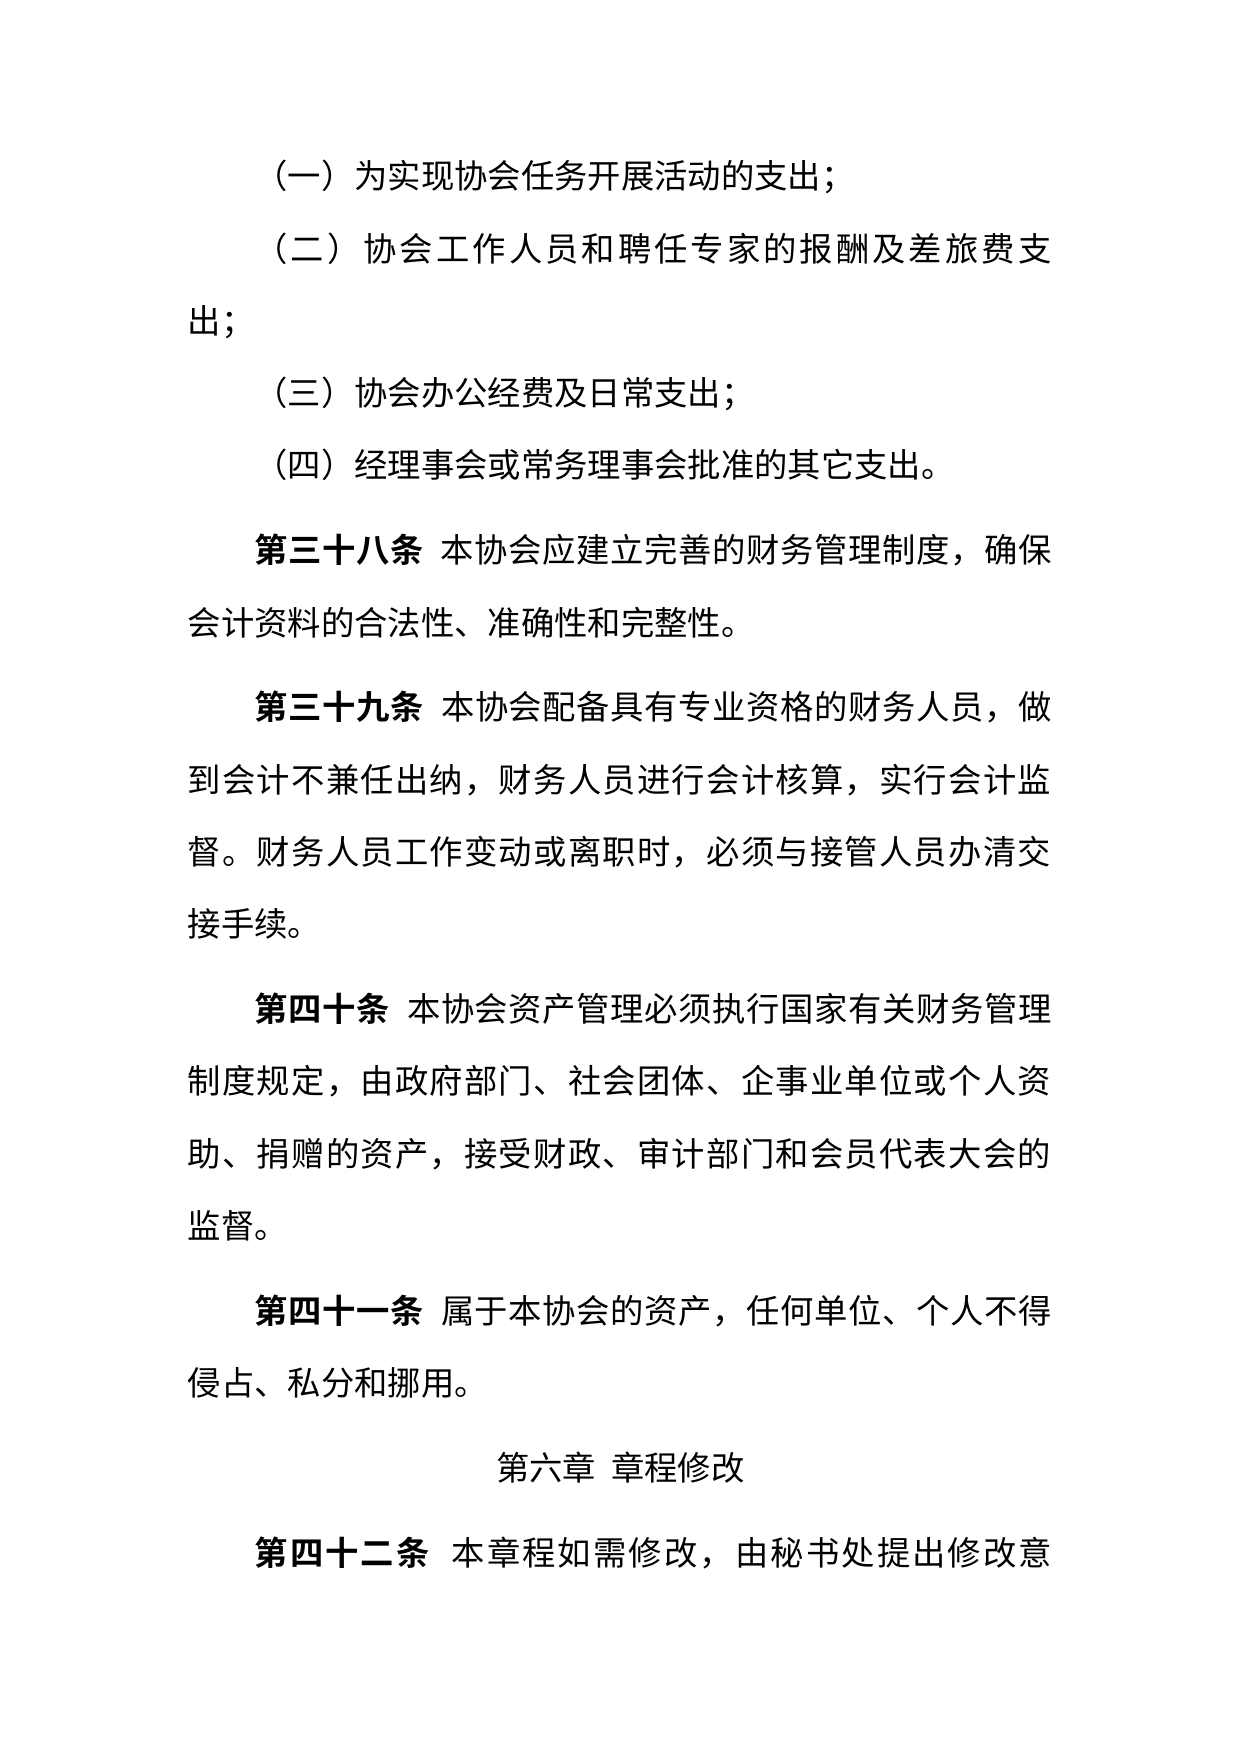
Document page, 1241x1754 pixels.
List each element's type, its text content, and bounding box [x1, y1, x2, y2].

text 第三十九条 本协会配备具有专业资格的财务人员，做到会计不兼任出纳，财务人员进行会计核算，实行会计监督。财务人员工作变动或离职时，必须与接管人员办清交接手续。 [187, 681, 1053, 946]
text 第六章 章程修改 [187, 1441, 1053, 1490]
text 第三十八条 本协会应建立完善的财务管理制度，确保会计资料的合法性、准确性和完整性。 [187, 524, 1053, 644]
text 第四十一条 属于本协会的资产，任何单位、个人不得侵占、私分和挪用。 [187, 1284, 1053, 1405]
text 第四十条 本协会资产管理必须执行国家有关财务管理制度规定，由政府部门、社会团体、企事业单位或个人资助、捐赠的资产，接受财政、审计部门和会员代表大会的监督。 [187, 983, 1053, 1248]
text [187, 1526, 1053, 1574]
text （四）经理事会或常务理事会批准的其它支出。 [187, 439, 1053, 487]
text （二）协会工作人员和聘任专家的报酬及差旅费支出； [187, 222, 1053, 343]
text （一）为实现协会任务开展活动的支出； [187, 150, 1053, 198]
text （三）协会办公经费及日常支出； [187, 367, 1053, 415]
